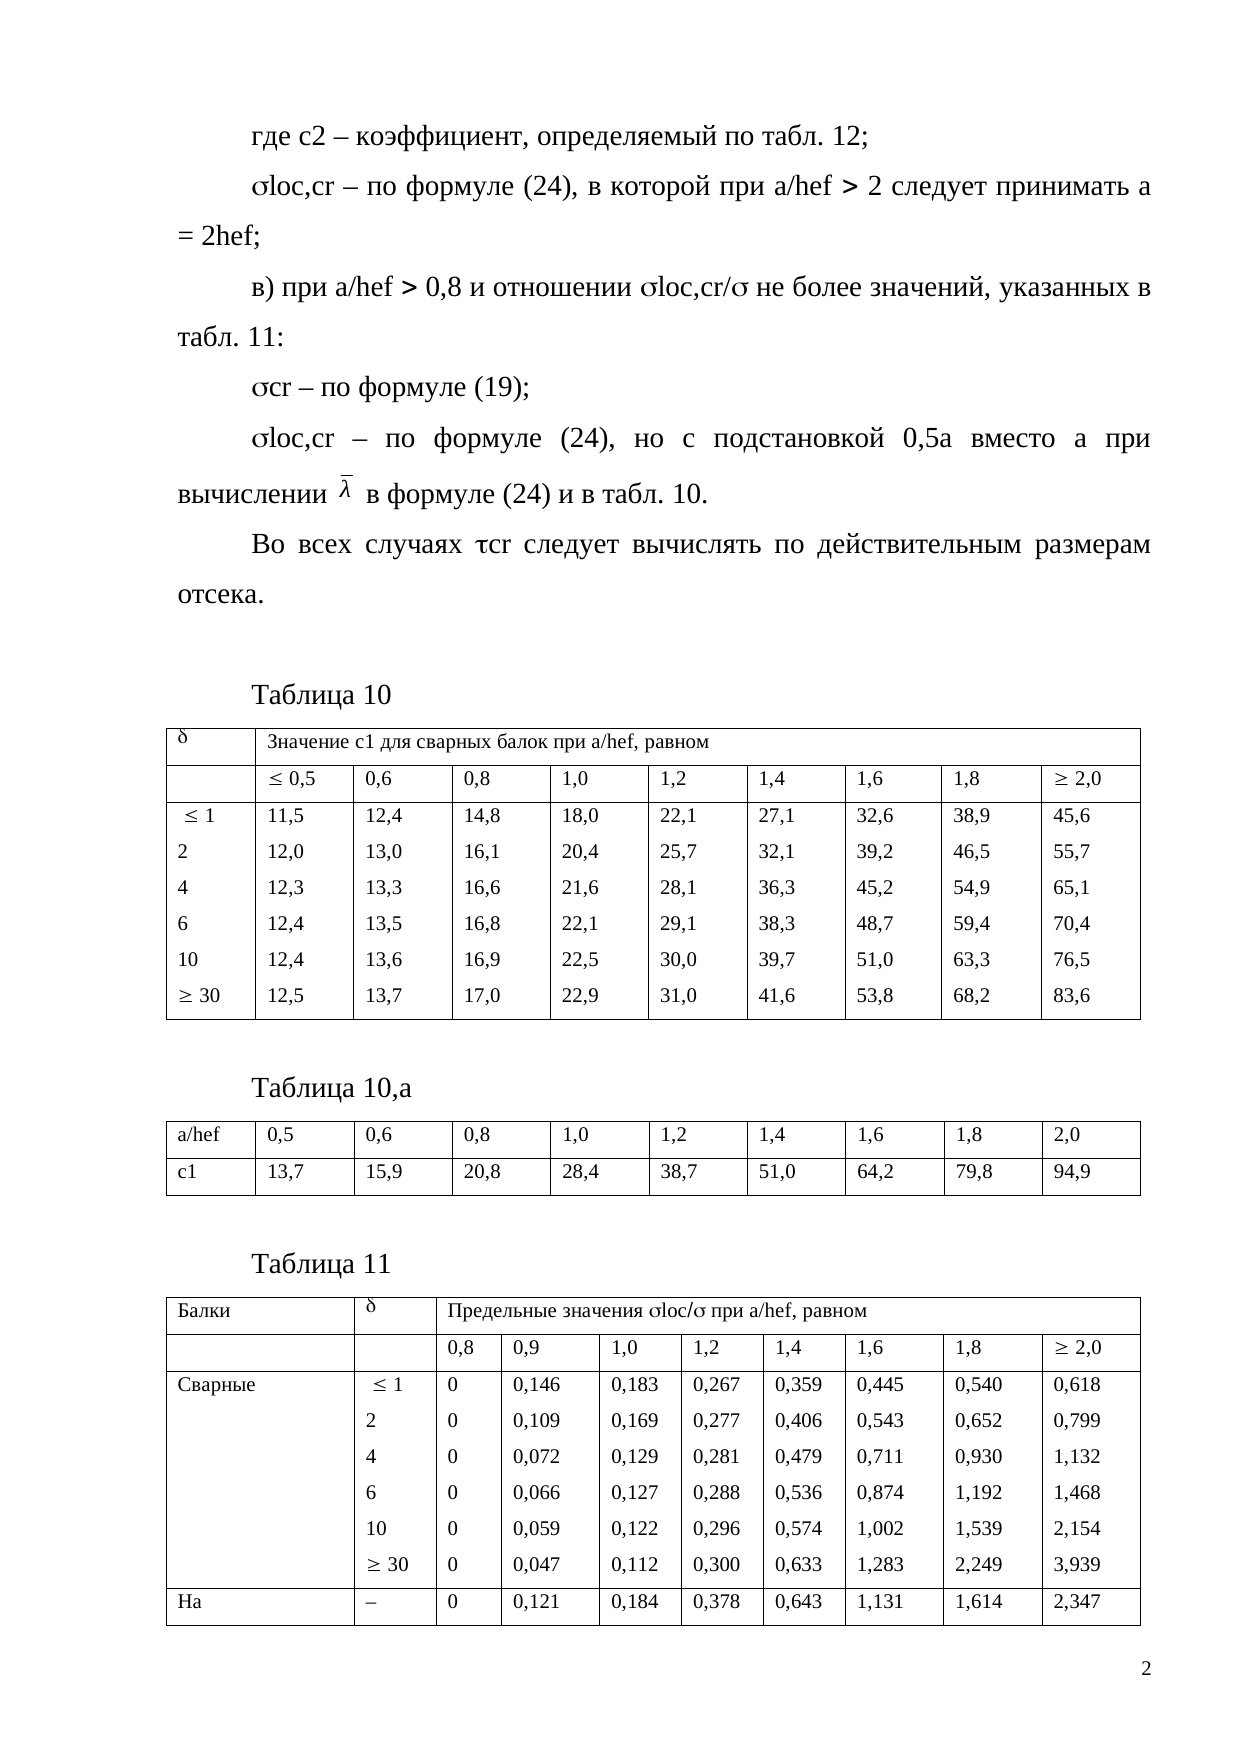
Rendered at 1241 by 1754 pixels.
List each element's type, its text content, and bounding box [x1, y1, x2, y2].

table_cell 0,359 0,406 0,479 0,536 0,574 0,633 [764, 1372, 845, 1588]
table_cell 0,8 [453, 766, 550, 802]
table_cell 0,121 [502, 1589, 599, 1625]
table_cell 1,4 [748, 766, 845, 802]
table_header 0,5 [256, 1122, 354, 1158]
text в) при a/hef 0,8 и отношении loc,cr/ не более значений, указанных в табл. 11: [177, 269, 1152, 353]
table_header Значение c1 для сварных балок при a/hef, равном [256, 729, 1140, 765]
table_cell 0,183 0,169 0,129 0,127 0,122 0,112 [600, 1372, 681, 1588]
table_header 0,6 [355, 1122, 452, 1158]
table_cell 0,146 0,109 0,072 0,066 0,059 0,047 [502, 1372, 599, 1588]
table_header Предельные значения loc при a/hef, равном [437, 1298, 1140, 1334]
table_cell 1,8 [944, 1335, 1042, 1371]
text loc,cr по формуле (24), в которой при a/hef 2 следует принимать a = 2hef; [177, 168, 1152, 252]
table_header 0,8 [453, 1122, 550, 1158]
table_cell 0 [437, 1589, 501, 1625]
table_cell 15,9 [355, 1159, 452, 1195]
table_cell 0 0 0 0 0 0 [437, 1372, 501, 1588]
table_cell 0,378 [682, 1589, 763, 1625]
table_cell 0,267 0,277 0,281 0,288 0,296 0,300 [682, 1372, 763, 1588]
table_cell 14,8 16,1 16,6 16,8 16,9 17,0 [453, 803, 550, 1019]
table_cell 0,6 [354, 766, 452, 802]
table_header [167, 729, 255, 765]
table_cell Сварные [167, 1372, 354, 1588]
table_cell 20,8 [453, 1159, 550, 1195]
table_cell 0,643 [764, 1589, 845, 1625]
table_cell 32,6 39,2 45,2 48,7 51,0 53,8 [846, 803, 941, 1019]
table_cell 2,0 [1043, 1335, 1140, 1371]
table_cell 1,2 [649, 766, 747, 802]
table_cell 45,6 55,7 65,1 70,4 76,5 83,6 [1042, 803, 1140, 1019]
table_cell [355, 1589, 436, 1625]
table_cell [355, 1335, 436, 1371]
table_cell 38,9 46,5 54,9 59,4 63,3 68,2 [942, 803, 1041, 1019]
table_cell 79,8 [945, 1159, 1042, 1195]
table_cell [167, 766, 255, 802]
table_cell 0,184 [600, 1589, 681, 1625]
text Таблица 11 [177, 1246, 1152, 1280]
table_cell 0,618 0,799 1,132 1,468 2,154 3,939 [1043, 1372, 1140, 1588]
table_cell 64,2 [846, 1159, 944, 1195]
table_cell 0,9 [502, 1335, 599, 1371]
table_cell [167, 1335, 354, 1371]
text loc,cr по формуле (24), но с подстановкой 0,5а вместо а при вычислении в формуле (24) и в табл. 10. [177, 420, 1152, 510]
table_cell 13,7 [256, 1159, 354, 1195]
table_cell 38,7 [650, 1159, 747, 1195]
table_cell 22,1 25,7 28,1 29,1 30,0 31,0 [649, 803, 747, 1019]
table_cell 1,131 [846, 1589, 943, 1625]
table_cell 28,4 [551, 1159, 649, 1195]
table_header Балки [167, 1298, 354, 1334]
table_cell 1,0 [551, 766, 648, 802]
text cr по формуле (19); [177, 370, 1152, 403]
text Таблица 10 [177, 677, 1152, 711]
table_header 1,8 [945, 1122, 1042, 1158]
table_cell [167, 1589, 354, 1625]
table_header [355, 1298, 436, 1334]
table_cell 11,5 12,0 12,3 12,4 12,4 12,5 [256, 803, 353, 1019]
table_cell 1,6 [846, 1335, 943, 1371]
table_cell 0,5 [256, 766, 353, 802]
text где c2 коэффициент, определяемый по табл. 12; [177, 118, 1152, 152]
table_cell 51,0 [748, 1159, 845, 1195]
table_cell 27,1 32,1 36,3 38,3 39,7 41,6 [748, 803, 845, 1019]
table_cell 12,4 13,0 13,3 13,5 13,6 13,7 [354, 803, 452, 1019]
table_cell 1,6 [846, 766, 941, 802]
text Во всех случаях cr следует вычислять по действительным размерам отсека. [177, 526, 1152, 610]
table_cell 0,540 0,652 0,930 1,192 1,539 2,249 [944, 1372, 1042, 1588]
table_header 1,4 [748, 1122, 845, 1158]
table_cell 1 2 4 6 10 30 [355, 1372, 436, 1588]
table_header 2,0 [1043, 1122, 1140, 1158]
text Таблица 10,а [177, 1071, 1152, 1104]
table_header 1,0 [551, 1122, 649, 1158]
table_cell 1,8 [942, 766, 1041, 802]
table_header 1,2 [650, 1122, 747, 1158]
table_cell 18,0 20,4 21,6 22,1 22,5 22,9 [551, 803, 648, 1019]
table_cell 1,614 [944, 1589, 1042, 1625]
table_cell 1,0 [600, 1335, 681, 1371]
table_cell 1 2 4 6 10 30 [167, 803, 255, 1019]
table_cell 0,445 0,543 0,711 0,874 1,002 1,283 [846, 1372, 943, 1588]
table_header a/hef [167, 1122, 255, 1158]
table_cell c1 [167, 1159, 255, 1195]
table_cell 2,0 [1042, 766, 1140, 802]
table_cell 2,347 [1043, 1589, 1140, 1625]
table_cell 1,4 [764, 1335, 845, 1371]
table_cell 94,9 [1043, 1159, 1140, 1195]
table_header 1,6 [846, 1122, 944, 1158]
table_cell 1,2 [682, 1335, 763, 1371]
table_cell 0,8 [437, 1335, 501, 1371]
